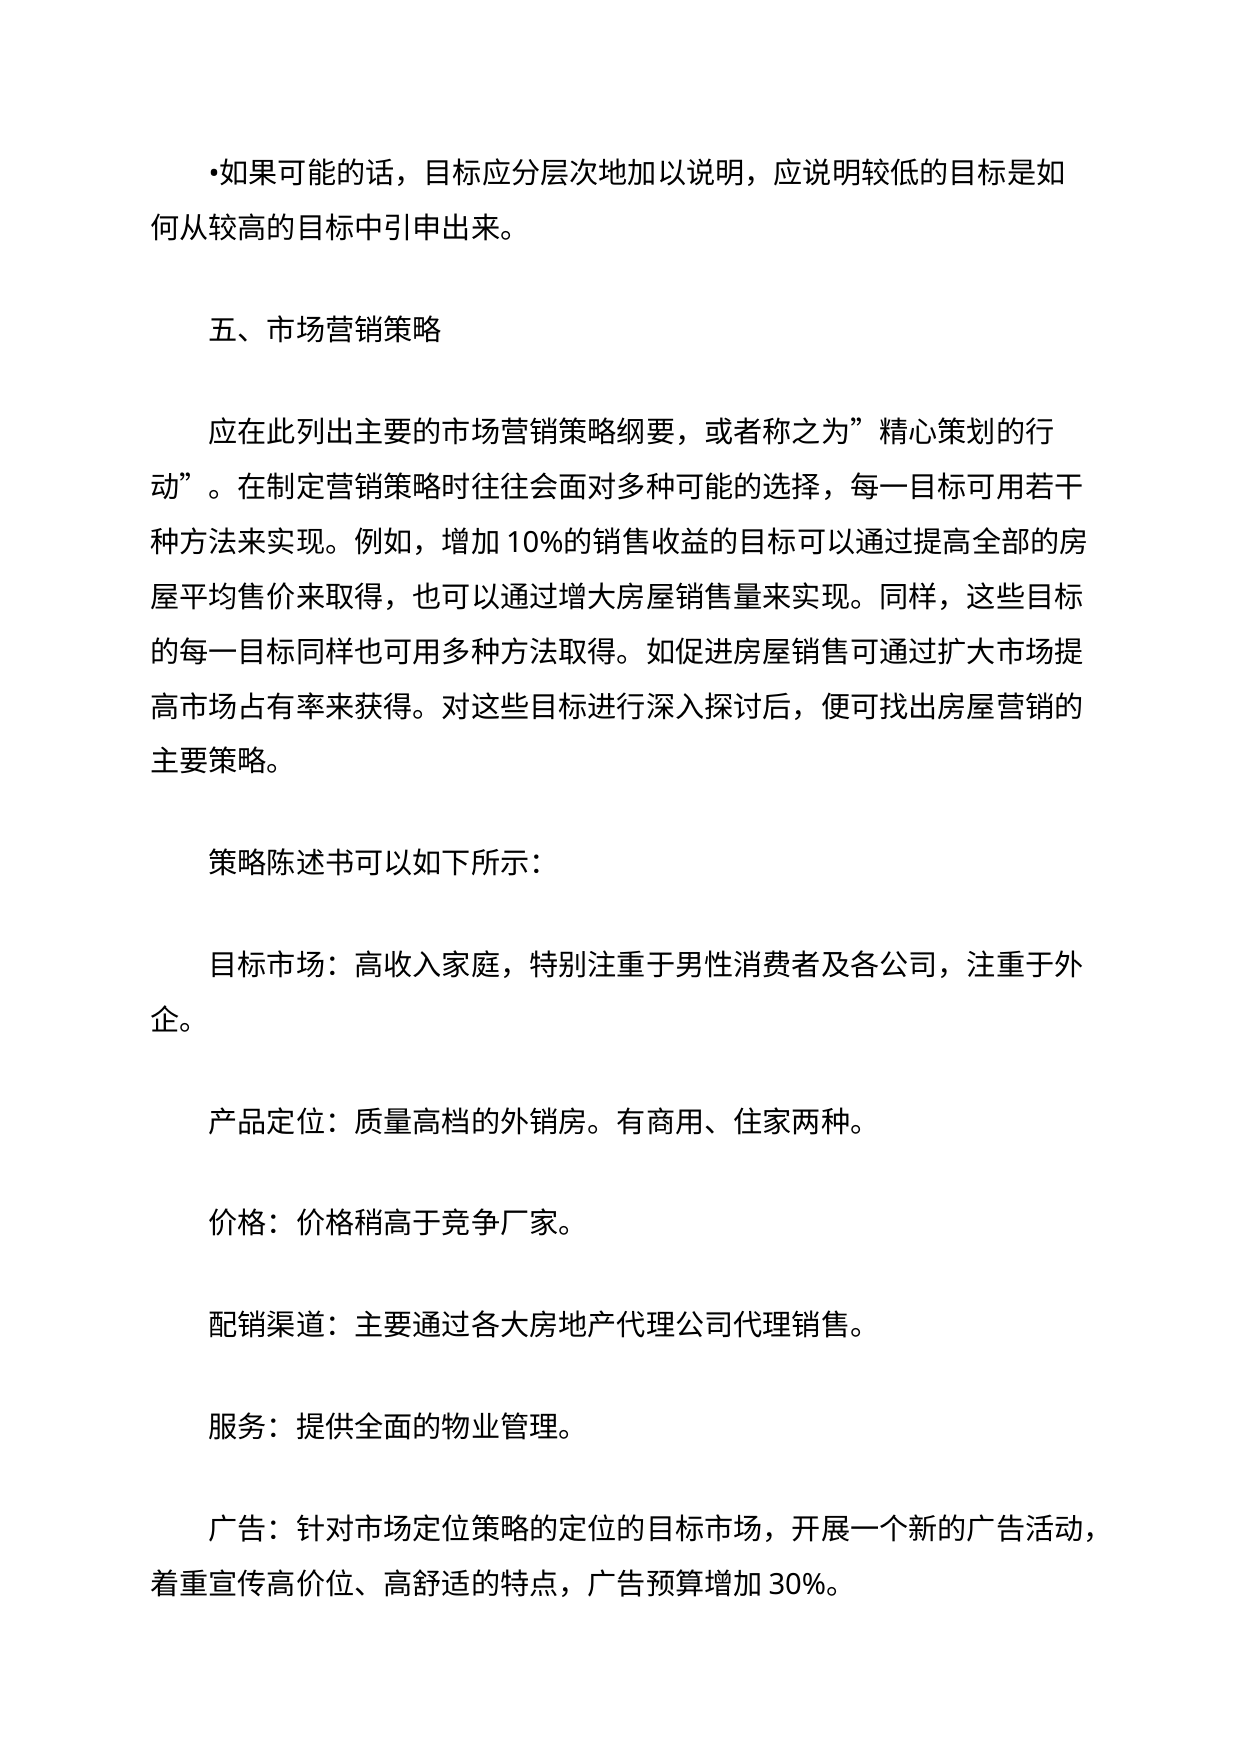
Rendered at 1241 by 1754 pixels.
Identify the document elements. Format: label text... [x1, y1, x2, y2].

text 服务：提供全面的物业管理。 [150, 1403, 1090, 1446]
text 配销渠道：主要通过各大房地产代理公司代理销售。 [150, 1302, 1090, 1344]
text 广告：针对市场定位策略的定位的目标市场，开展一个新的广告活动，着重宣传高价位、高舒适的特点，广告预算增加30%。 [150, 1505, 1090, 1603]
text 应在此列出主要的市场营销策略纲要，或者称之为”精心策划的行动”。在制定营销策略时往往会面对多种可能的选择，每一目标可用若干种方法来实现。例如，增加10%的销售收益的目标可以通过提高全部的房屋平均售价来取得，也可以通过增大房屋销售量来实现。同样，这些目标的每一目标同样也可用多种方法取得。如促进房屋销售可通过扩大市场提高市场占有率来获得。对这些目标进行深入探讨后，便可找出房屋营销的主要策略。 [150, 408, 1090, 780]
text 价格：价格稍高于竞争厂家。 [150, 1200, 1090, 1242]
text •如果可能的话，目标应分层次地加以说明，应说明较低的目标是如何从较高的目标中引申出来。 [150, 150, 1090, 247]
text 策略陈述书可以如下所示： [150, 840, 1090, 882]
text 五、市场营销策略 [150, 307, 1090, 349]
text 目标市场：高收入家庭，特别注重于男性消费者及各公司，注重于外企。 [150, 942, 1090, 1039]
text 产品定位：质量高档的外销房。有商用、住家两种。 [150, 1098, 1090, 1141]
